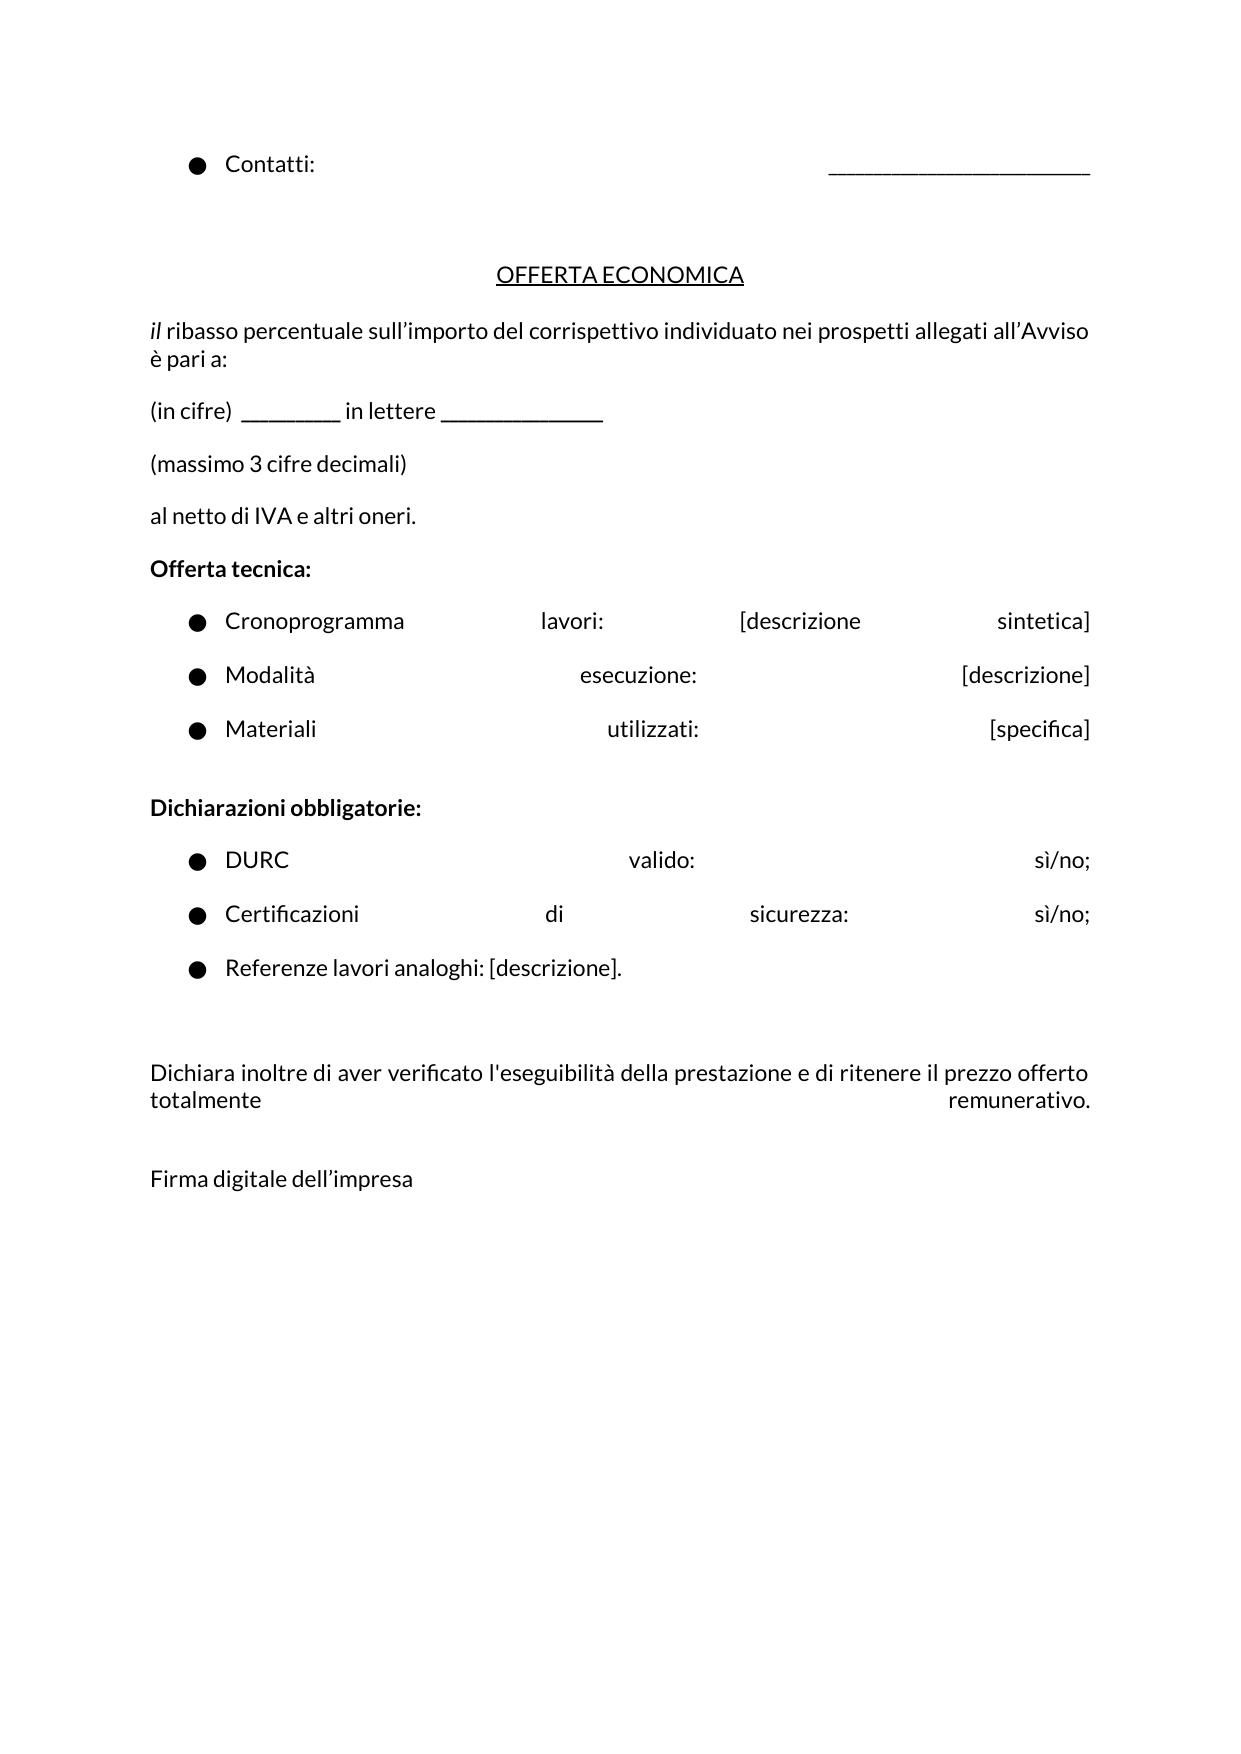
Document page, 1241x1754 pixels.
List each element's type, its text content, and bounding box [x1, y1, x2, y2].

text il ribasso percentuale sull’importo del corrispettivo individuato nei prospetti allegati all’Avviso è pari a: [150, 317, 1090, 372]
list DURC valido: sì/no; [187, 846, 1090, 900]
list Referenze lavori analoghi: [descrizione]. [187, 954, 1090, 981]
list Contatti: _____________________________ [187, 150, 1090, 204]
list Certificazioni di sicurezza: sì/no; [187, 900, 1090, 954]
text OFFERTA ECONOMICA [150, 260, 1090, 288]
text (massimo 3 cifre decimali) [150, 449, 1090, 477]
list Materiali utilizzati: [specifica] [187, 715, 1090, 768]
text al netto di IVA e altri oneri. [150, 502, 1090, 529]
text Dichiarazioni obbligatorie: [150, 793, 1090, 821]
text Firma digitale dell’impresa [150, 1165, 1090, 1193]
text (in cifre) ___________ in lettere __________________ [150, 397, 1090, 424]
text Dichiara inoltre di aver verificato l'eseguibilità della prestazione e di ritenere il prezzo offerto totalmente remunerativo. [150, 1059, 1090, 1140]
list Modalità esecuzione: [descrizione] [187, 661, 1090, 715]
text Offerta tecnica: [150, 554, 1090, 582]
list Cronoprogramma lavori: [descrizione sintetica] [187, 607, 1090, 661]
